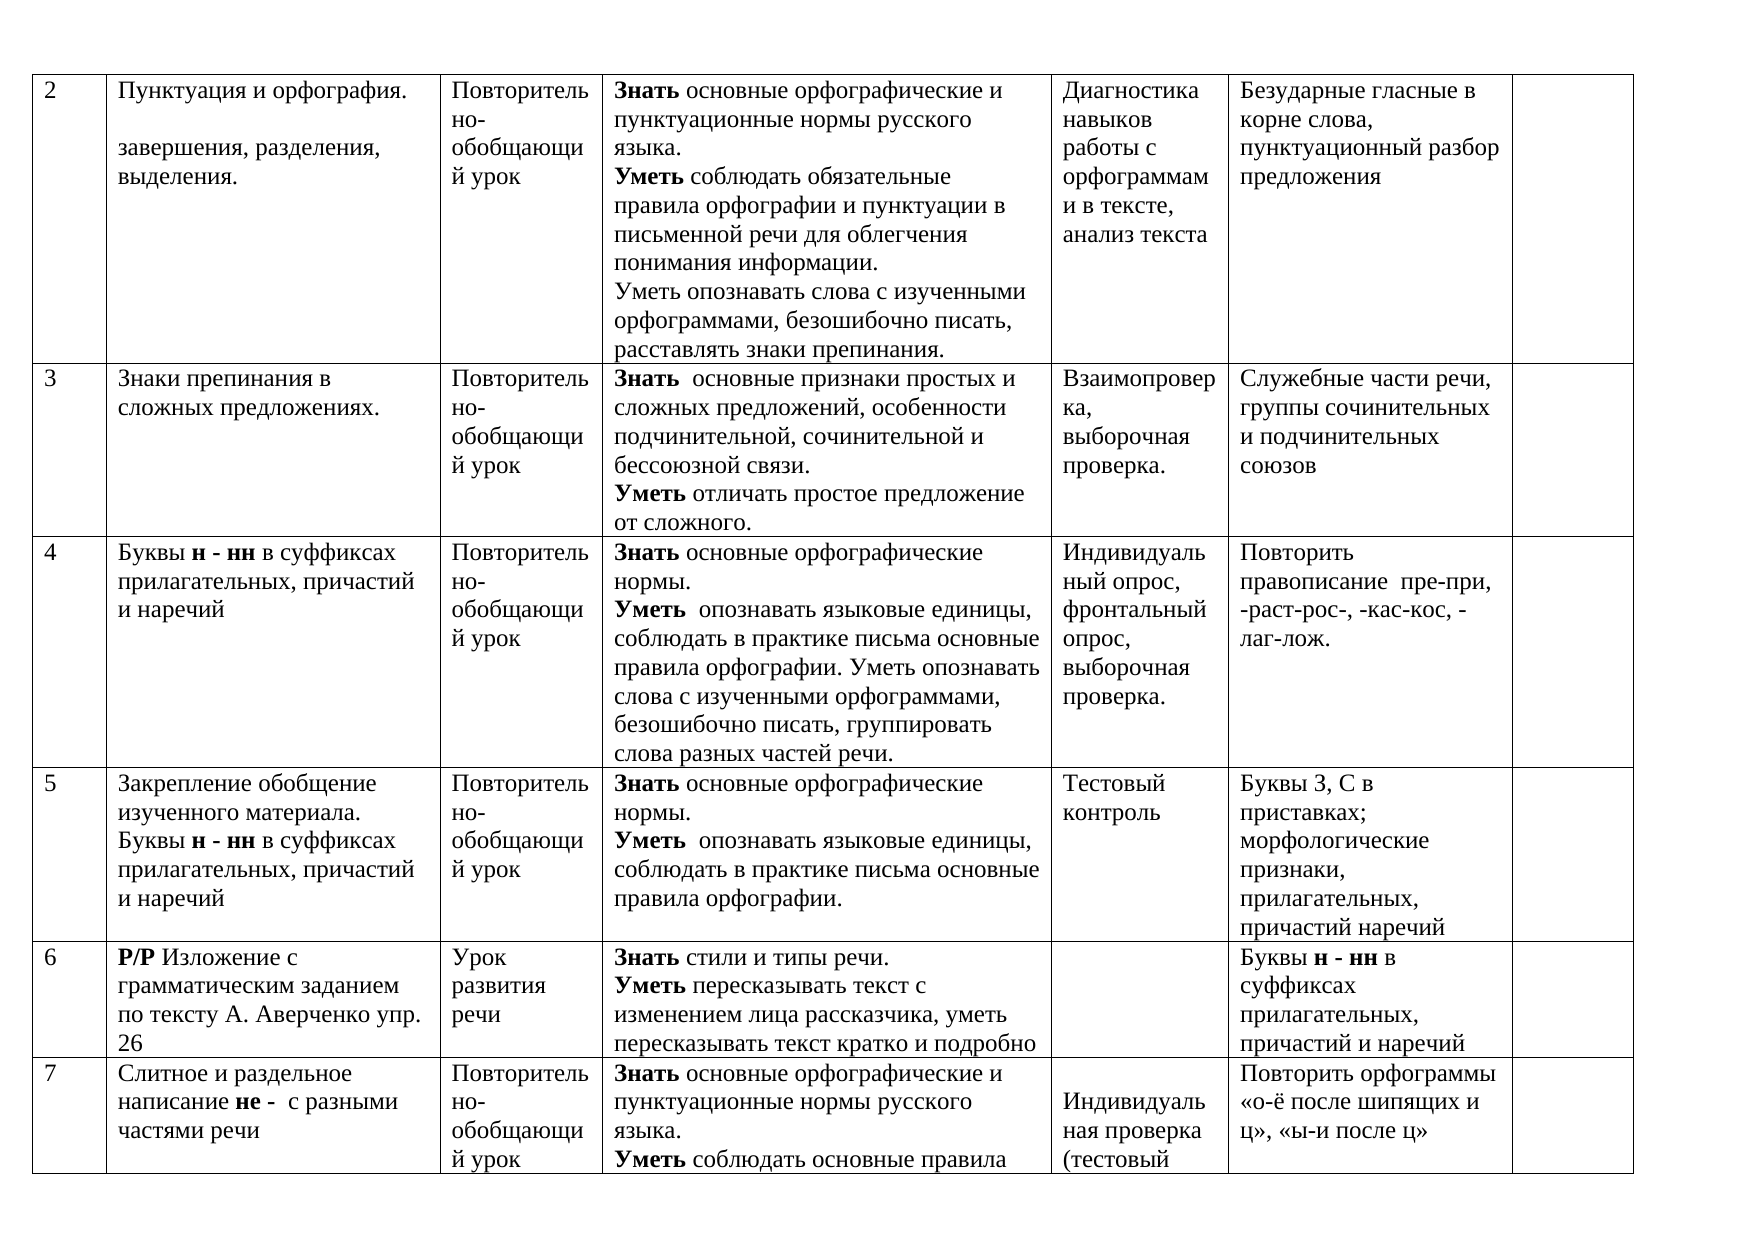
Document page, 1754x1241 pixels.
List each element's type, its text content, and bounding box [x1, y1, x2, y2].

table_cell 6 [33, 942, 106, 1057]
table_cell [1513, 364, 1633, 536]
table_cell Знать стили и типы речи. Уметь пересказывать текст с изменением лица рассказчика, уметь пересказывать текст кратко и подробно [603, 942, 1051, 1057]
table_cell Повторительно-обобщающий урок [441, 364, 602, 536]
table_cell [603, 1058, 1051, 1173]
table_cell 4 [33, 537, 106, 767]
table_cell [1513, 768, 1633, 941]
table_cell Повторительно-обобщающий урок [441, 768, 602, 941]
table_cell 3 [33, 364, 106, 536]
table_cell Закрепление обобщение изученного материала. Буквы н - нн в суффиксах прилагательных, причастий и наречий [107, 768, 440, 941]
table_cell Знать основные признаки простых и сложных предложений, особенности подчинительной, сочинительной и бессоюзной связи. Уметь отличать простое предложение от сложного. [603, 364, 1051, 536]
table_cell Буквы н - нн в суффиксах прилагательных, причастий и наречий [1229, 942, 1512, 1057]
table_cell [1052, 1058, 1228, 1173]
table_cell Повторительно-обобщающий урок [441, 537, 602, 767]
table_cell Безударные гласные в корне слова, пунктуационный разбор предложения [1229, 75, 1512, 362]
table_cell Урок развития речи [441, 942, 602, 1057]
table_cell 5 [33, 768, 106, 941]
table_cell Знать основные орфографические нормы. Уметь опознавать языковые единицы, соблюдать в практике письма основные правила орфографии. Уметь опознавать слова с изученными орфограммами, безошибочно писать, группировать слова разных частей речи. [603, 537, 1051, 767]
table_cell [107, 1058, 440, 1173]
table_cell Пунктуация и орфография. Знаки препинания: знаки завершения, разделения, выделения. [107, 75, 440, 362]
table_cell Р/Р Изложение с грамматическим заданием по тексту А. Аверченко упр. 26 [107, 942, 440, 1057]
table_cell Повторить правописание пре-при, -раст-рос-, -кас-кос, -лаг-лож. [1229, 537, 1512, 767]
table_cell Взаимопроверка, выборочная проверка. [1052, 364, 1228, 536]
table_cell Диагностика навыков работы с орфограммами в тексте, анализ текста [1052, 75, 1228, 362]
table_cell Буквы З, С в приставках; морфологические признаки, прилагательных, причастий наречий [1229, 768, 1512, 941]
table_cell Знаки препинания в сложных предложениях. [107, 364, 440, 536]
table_cell Индивидуальный опрос, фронтальный опрос, выборочная проверка. [1052, 537, 1228, 767]
table_cell 2 [33, 75, 106, 362]
table_cell Служебные части речи, группы сочинительных и подчинительных союзов [1229, 364, 1512, 536]
table_cell 7 [33, 1058, 106, 1173]
table_cell Знать основные орфографические и пунктуационные нормы русского языка. Уметь соблюдать обязательные правила орфографии и пунктуации в письменной речи для облегчения понимания информации. Уметь опознавать слова с изученными орфограммами, безошибочно писать, расставлять знаки препинания. [603, 75, 1051, 362]
table_cell [1513, 1058, 1633, 1173]
table_cell [1513, 942, 1633, 1057]
table_cell [1513, 537, 1633, 767]
table_cell [1052, 942, 1228, 1057]
table_cell Знать основные орфографические нормы. Уметь опознавать языковые единицы, соблюдать в практике письма основные правила орфографии. [603, 768, 1051, 941]
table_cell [1229, 1058, 1512, 1173]
table_cell Буквы н - нн в суффиксах прилагательных, причастий и наречий [107, 537, 440, 767]
table_cell [1513, 75, 1633, 362]
table_cell Тестовый контроль [1052, 768, 1228, 941]
table_cell Повторительно-обобщающий урок [441, 75, 602, 362]
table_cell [441, 1058, 602, 1173]
